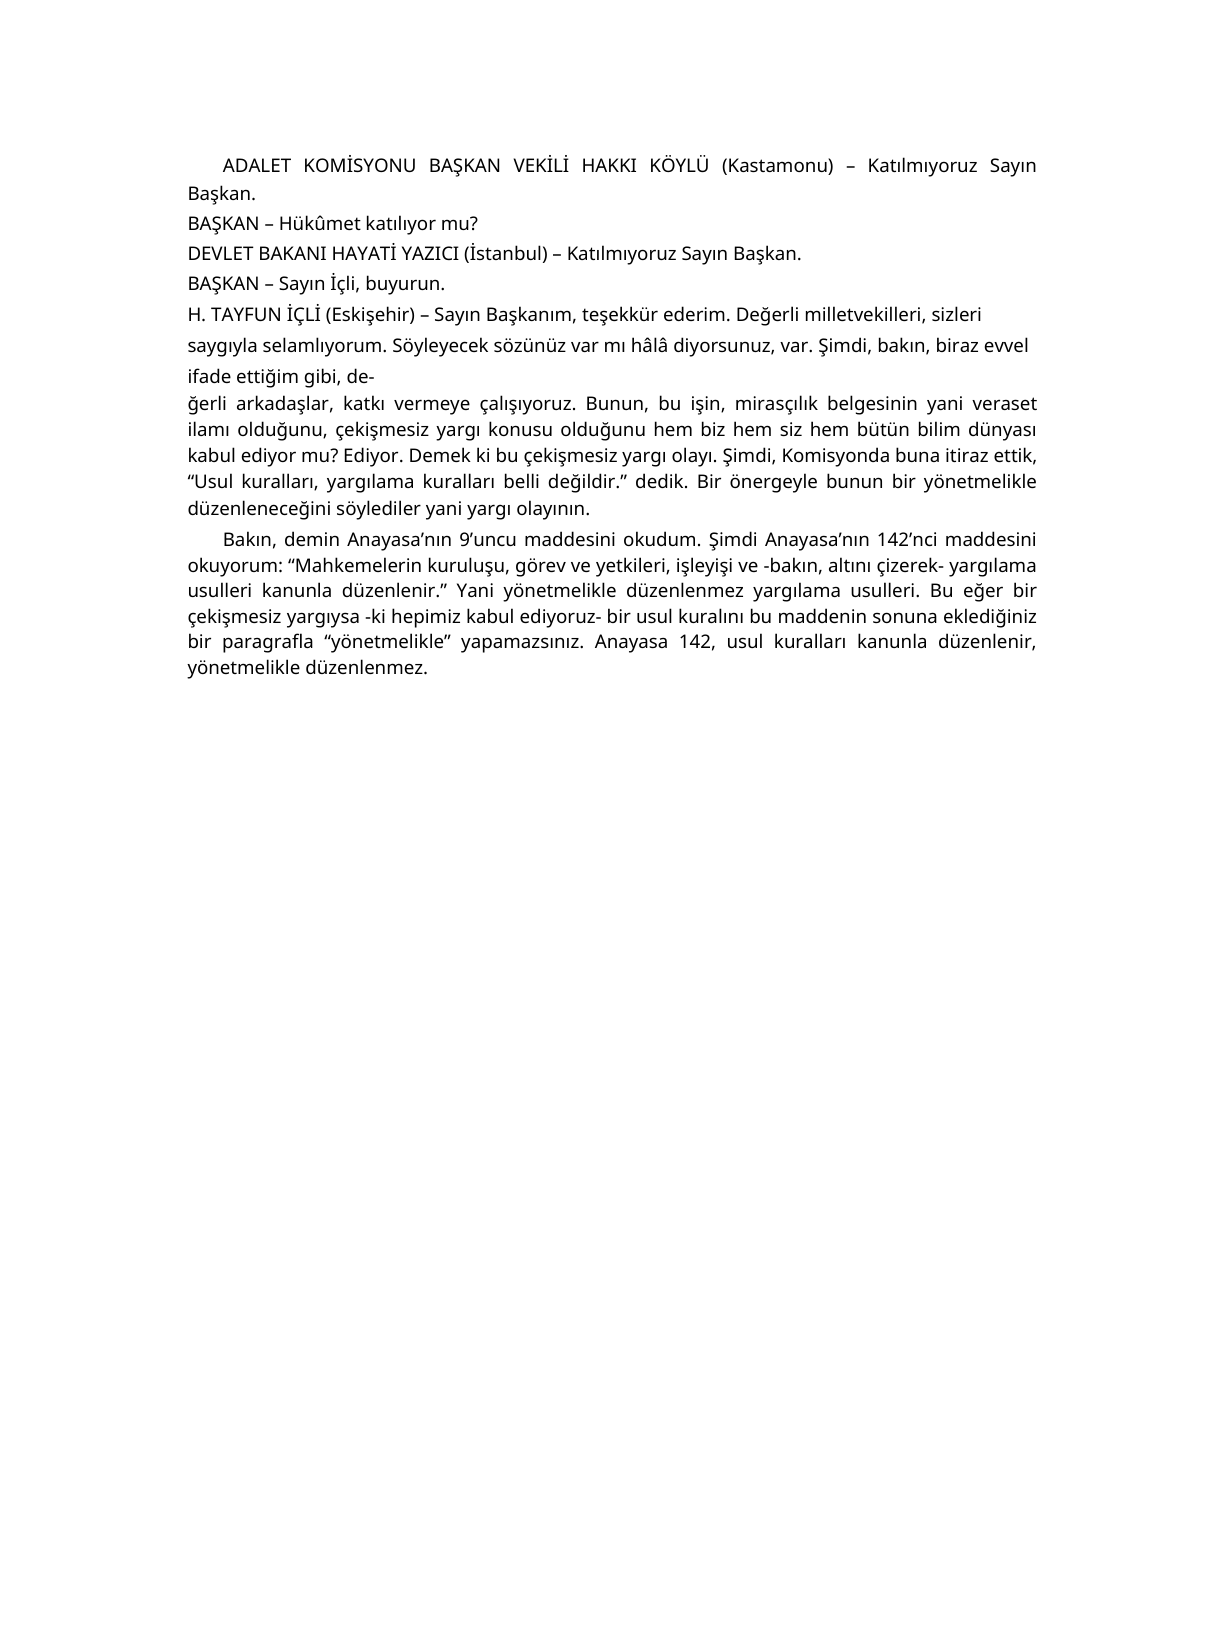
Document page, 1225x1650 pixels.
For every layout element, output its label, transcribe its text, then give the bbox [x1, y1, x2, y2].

text Bakın, demin Anayasa’nın 9’uncu maddesini okudum. Şimdi Anayasa’nın 142’nci maddesini okuyorum: “Mahkemelerin kuruluşu, görev ve yetkileri, işleyişi ve -bakın, altını çizerek- yargılama usulleri kanunla düzenlenir.” Yani yönetmelikle düzenlenmez yargılama usulleri. Bu eğer bir çekişmesiz yargıysa -ki hepimiz kabul ediyoruz- bir usul kuralını bu maddenin sonuna eklediğiniz bir paragrafla “yönetmelikle” yapamazsınız. Anayasa 142, usul kuralları kanunla düzenlenir, yönetmelikle düzenlenmez. [187, 527, 1038, 680]
text DEVLET BAKANI HAYATİ YAZICI (İstanbul) – Katılmıyoruz Sayın Başkan. [187, 236, 1038, 266]
text ğerli arkadaşlar, katkı vermeye çalışıyoruz. Bunun, bu işin, mirasçılık belgesinin yani veraset ilamı olduğunu, çekişmesiz yargı konusu olduğunu hem biz hem siz hem bütün bilim dünyası kabul ediyor mu? Ediyor. Demek ki bu çekişmesiz yargı olayı. Şimdi, Komisyonda buna itiraz ettik, “Usul kuralları, yargılama kuralları belli değildir.” dedik. Bir önergeyle bunun bir yönetmelikle düzenleneceğini söylediler yani yargı olayının. [187, 389, 1038, 521]
text H. TAYFUN İÇLİ (Eskişehir) – Sayın Başkanım, teşekkür ederim. Değerli milletvekilleri, sizleri saygıyla selamlıyorum. Söyleyecek sözünüz var mı hâlâ diyorsunuz, var. Şimdi, bakın, biraz evvel ifade ettiğim gibi, de- [187, 296, 1038, 389]
text BAŞKAN – Hükûmet katılıyor mu? [187, 206, 1038, 236]
text ADALET KOMİSYONU BAŞKAN VEKİLİ HAKKI KÖYLÜ (Kastamonu) – Katılmıyoruz Sayın Başkan. [187, 150, 1038, 206]
text BAŞKAN – Sayın İçli, buyurun. [187, 266, 1038, 296]
